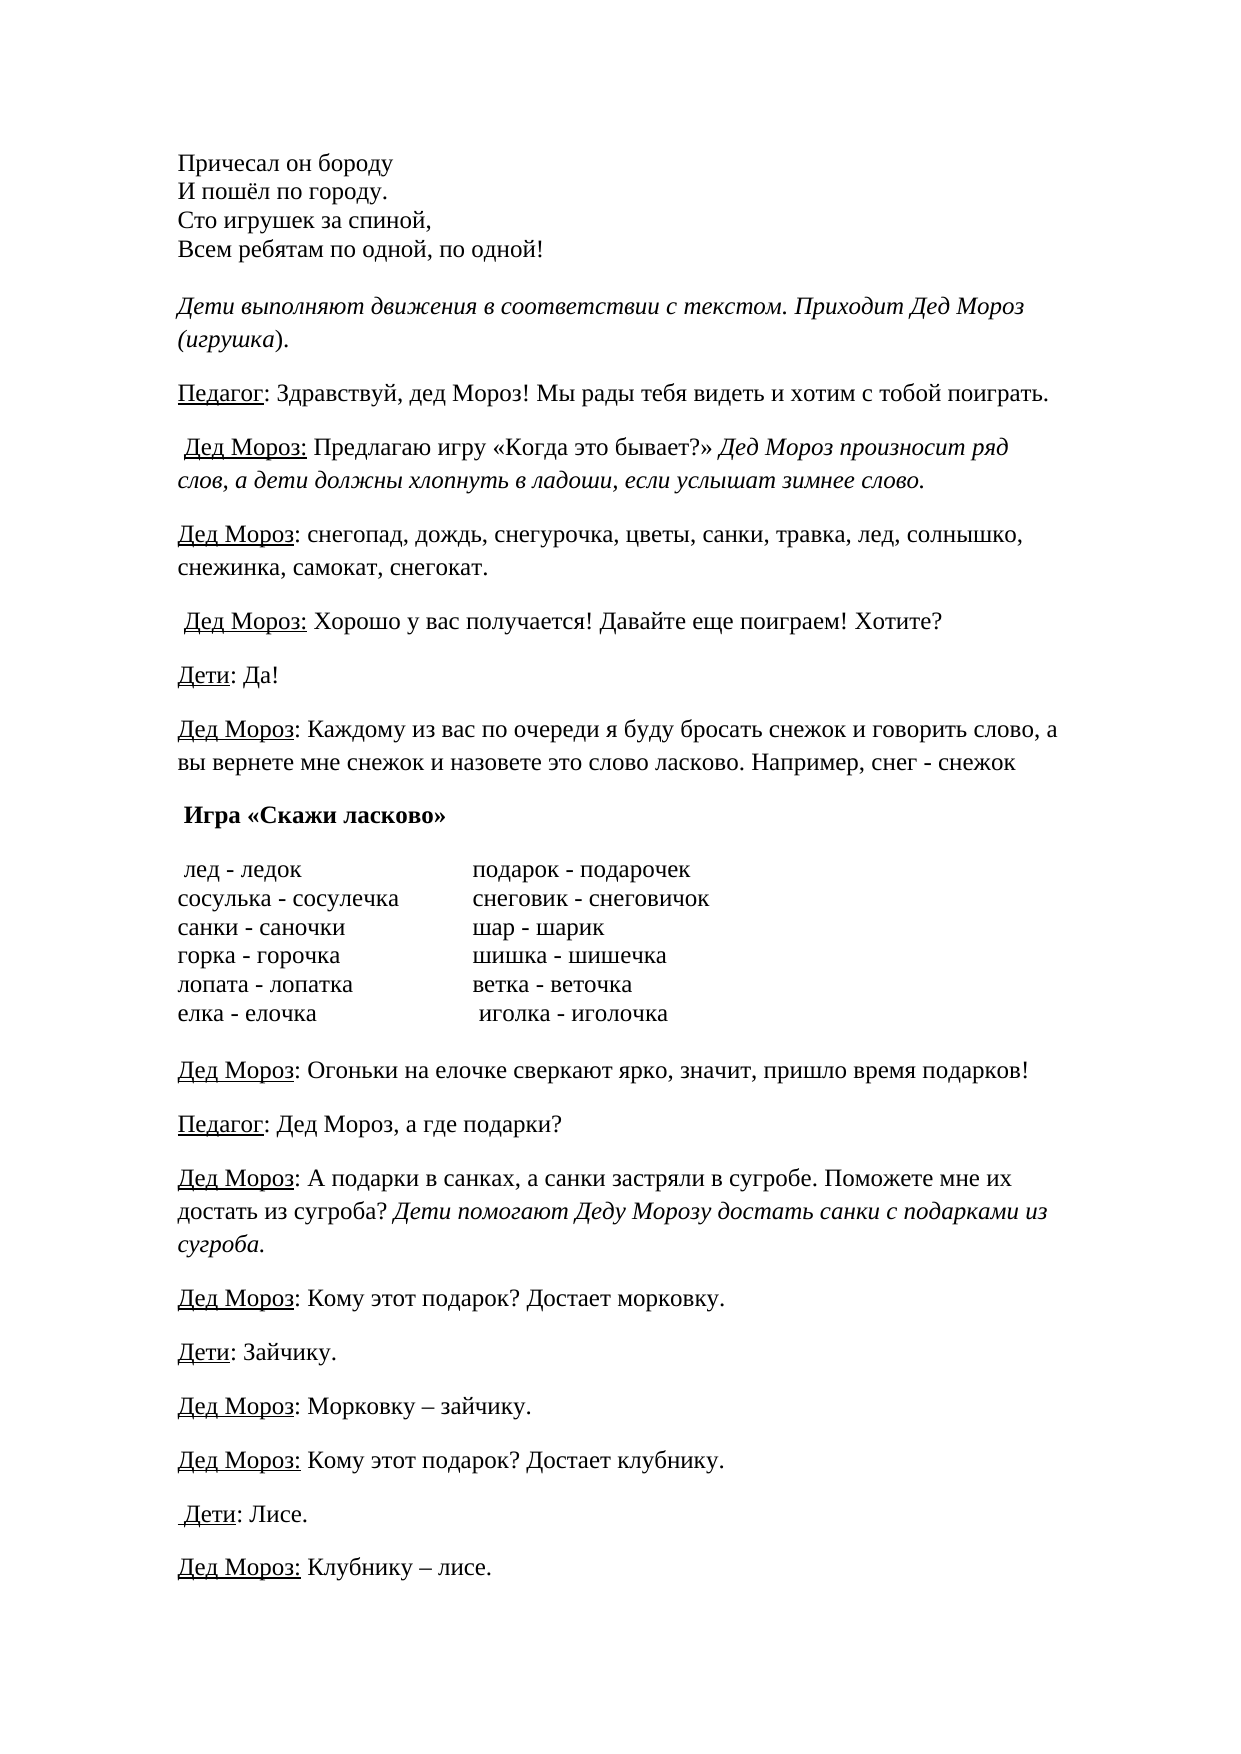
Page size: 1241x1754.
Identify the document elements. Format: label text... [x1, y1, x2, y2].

text сосулька - сосулечка снеговик - снеговичок [177, 883, 1063, 912]
text Педагог: Здравствуй, дед Мороз! Мы рады тебя видеть и хотим с тобой поиграть. [177, 378, 1063, 407]
text Дети: Да! [177, 660, 1063, 688]
text Всем ребятам по одной, по одной! [177, 234, 1063, 263]
text Дед Мороз: Огоньки на елочке сверкают ярко, значит, пришло время подарков! [177, 1056, 1063, 1084]
text санки - саночки шар - шарик [177, 912, 1063, 941]
text Сто игрушек за спиной, [177, 205, 1063, 234]
text И пошёл по городу. [177, 176, 1063, 205]
text Дед Мороз: Предлагаю игру «Когда это бывает?» Дед Мороз произносит ряд слов, а дети должны хлопнуть в ладоши, если услышат зимнее слово. [177, 432, 1063, 494]
text Дети: Лисе. [177, 1499, 1063, 1527]
text Педагог: Дед Мороз, а где подарки? [177, 1109, 1063, 1138]
text Дед Мороз: Кому этот подарок? Достает морковку. [177, 1283, 1063, 1312]
text Дети выполняют движения в соответствии с текстом. Приходит Дед Мороз (игрушка). [177, 291, 1063, 353]
text Причесал он бороду [177, 148, 1063, 176]
text елка - елочка иголка - иголочка [177, 998, 1063, 1027]
text Дед Мороз: Каждому из вас по очереди я буду бросать снежок и говорить слово, а вы вернете мне снежок и назовете это слово ласково. Например, снег - снежок [177, 714, 1063, 775]
text лед - ледок подарок - подарочек [177, 854, 1063, 883]
text Дед Мороз: Хорошо у вас получается! Давайте еще поиграем! Хотите? [177, 606, 1063, 635]
text Дети: Зайчику. [177, 1337, 1063, 1366]
text Дед Мороз: Клубнику – лисе. [177, 1552, 1063, 1581]
text Дед Мороз: снегопад, дождь, снегурочка, цветы, санки, травка, лед, солнышко, снежинка, самокат, снегокат. [177, 519, 1063, 581]
text лопата - лопатка ветка - веточка [177, 969, 1063, 998]
text Игра «Скажи ласково» [177, 801, 1063, 829]
text горка - горочка шишка - шишечка [177, 941, 1063, 969]
text Дед Мороз: Кому этот подарок? Достает клубнику. [177, 1445, 1063, 1473]
text Дед Мороз: А подарки в санках, а санки застряли в сугробе. Поможете мне их достать из сугроба? Дети помогают Деду Морозу достать санки с подарками из сугроба. [177, 1163, 1063, 1258]
text Дед Мороз: Морковку – зайчику. [177, 1391, 1063, 1420]
